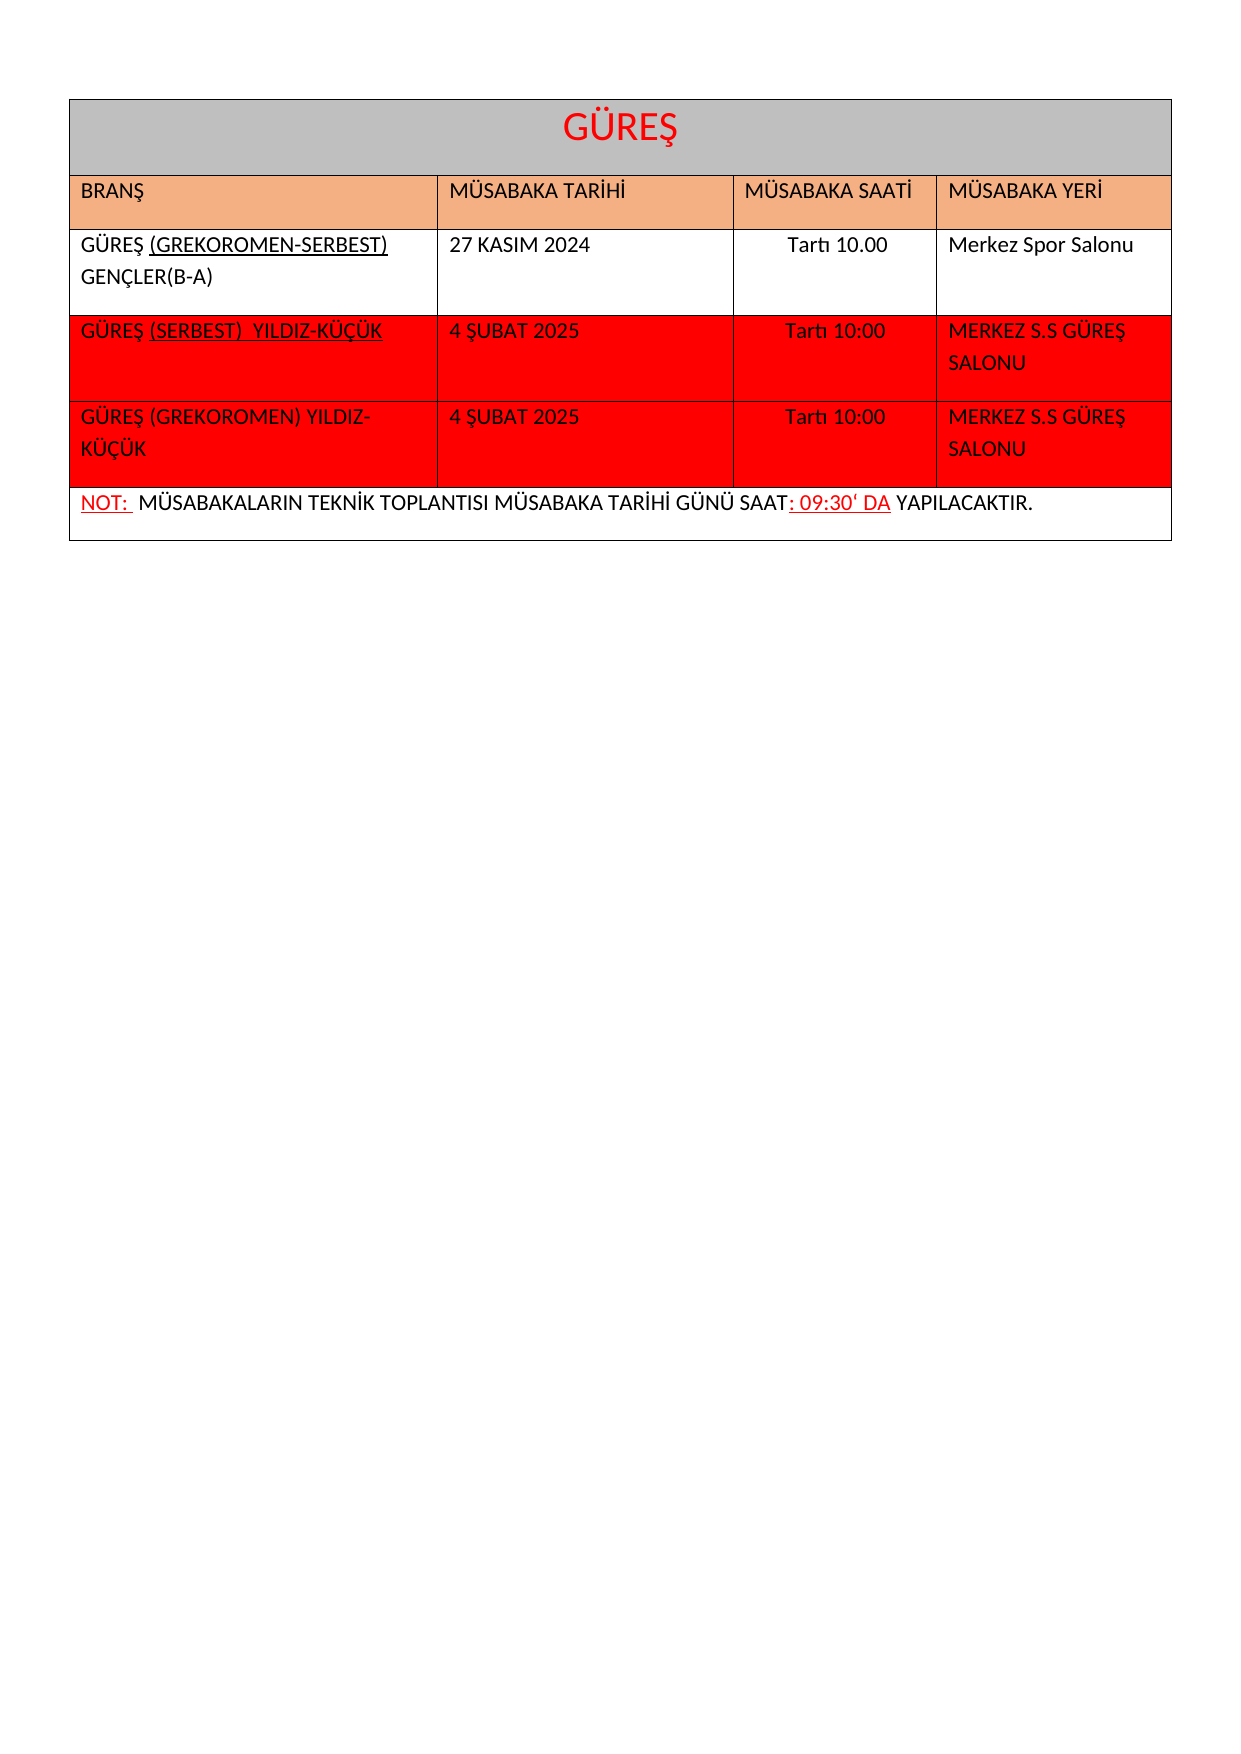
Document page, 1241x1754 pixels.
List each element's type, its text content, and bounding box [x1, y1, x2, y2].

table_cell MERKEZ S.S GÜREŞ SALONU [937, 402, 1171, 487]
table_cell BRANŞ [70, 176, 437, 229]
table_cell MÜSABAKA YERİ [937, 176, 1171, 229]
table_cell Tartı 10:00 [734, 402, 936, 487]
table_cell Merkez Spor Salonu [937, 230, 1171, 315]
table_cell MÜSABAKA TARİHİ [438, 176, 733, 229]
table_cell GÜREŞ (GREKOROMEN) YILDIZ-KÜÇÜK [70, 402, 437, 487]
table_cell 4 ŞUBAT 2025 [438, 316, 733, 401]
table_cell 4 ŞUBAT 2025 [438, 402, 733, 487]
table_cell GÜREŞ (GREKOROMEN-SERBEST) GENÇLER(B-A) [70, 230, 437, 315]
table_cell Tartı 10.00 [734, 230, 936, 315]
table_cell 27 KASIM 2024 [438, 230, 733, 315]
table_cell NOT: MÜSABAKALARIN TEKNİK TOPLANTISI MÜSABAKA TARİHİ GÜNÜ SAAT: 09:30‘ DA YAPILACAKTIR. [70, 488, 1171, 540]
table_cell GÜREŞ (SERBEST) YILDIZ-KÜÇÜK [70, 316, 437, 401]
table_cell Tartı 10:00 [734, 316, 936, 401]
table_cell MÜSABAKA SAATİ [734, 176, 936, 229]
table_cell MERKEZ S.S GÜREŞ SALONU [937, 316, 1171, 401]
table_header GÜREŞ [70, 100, 1171, 175]
